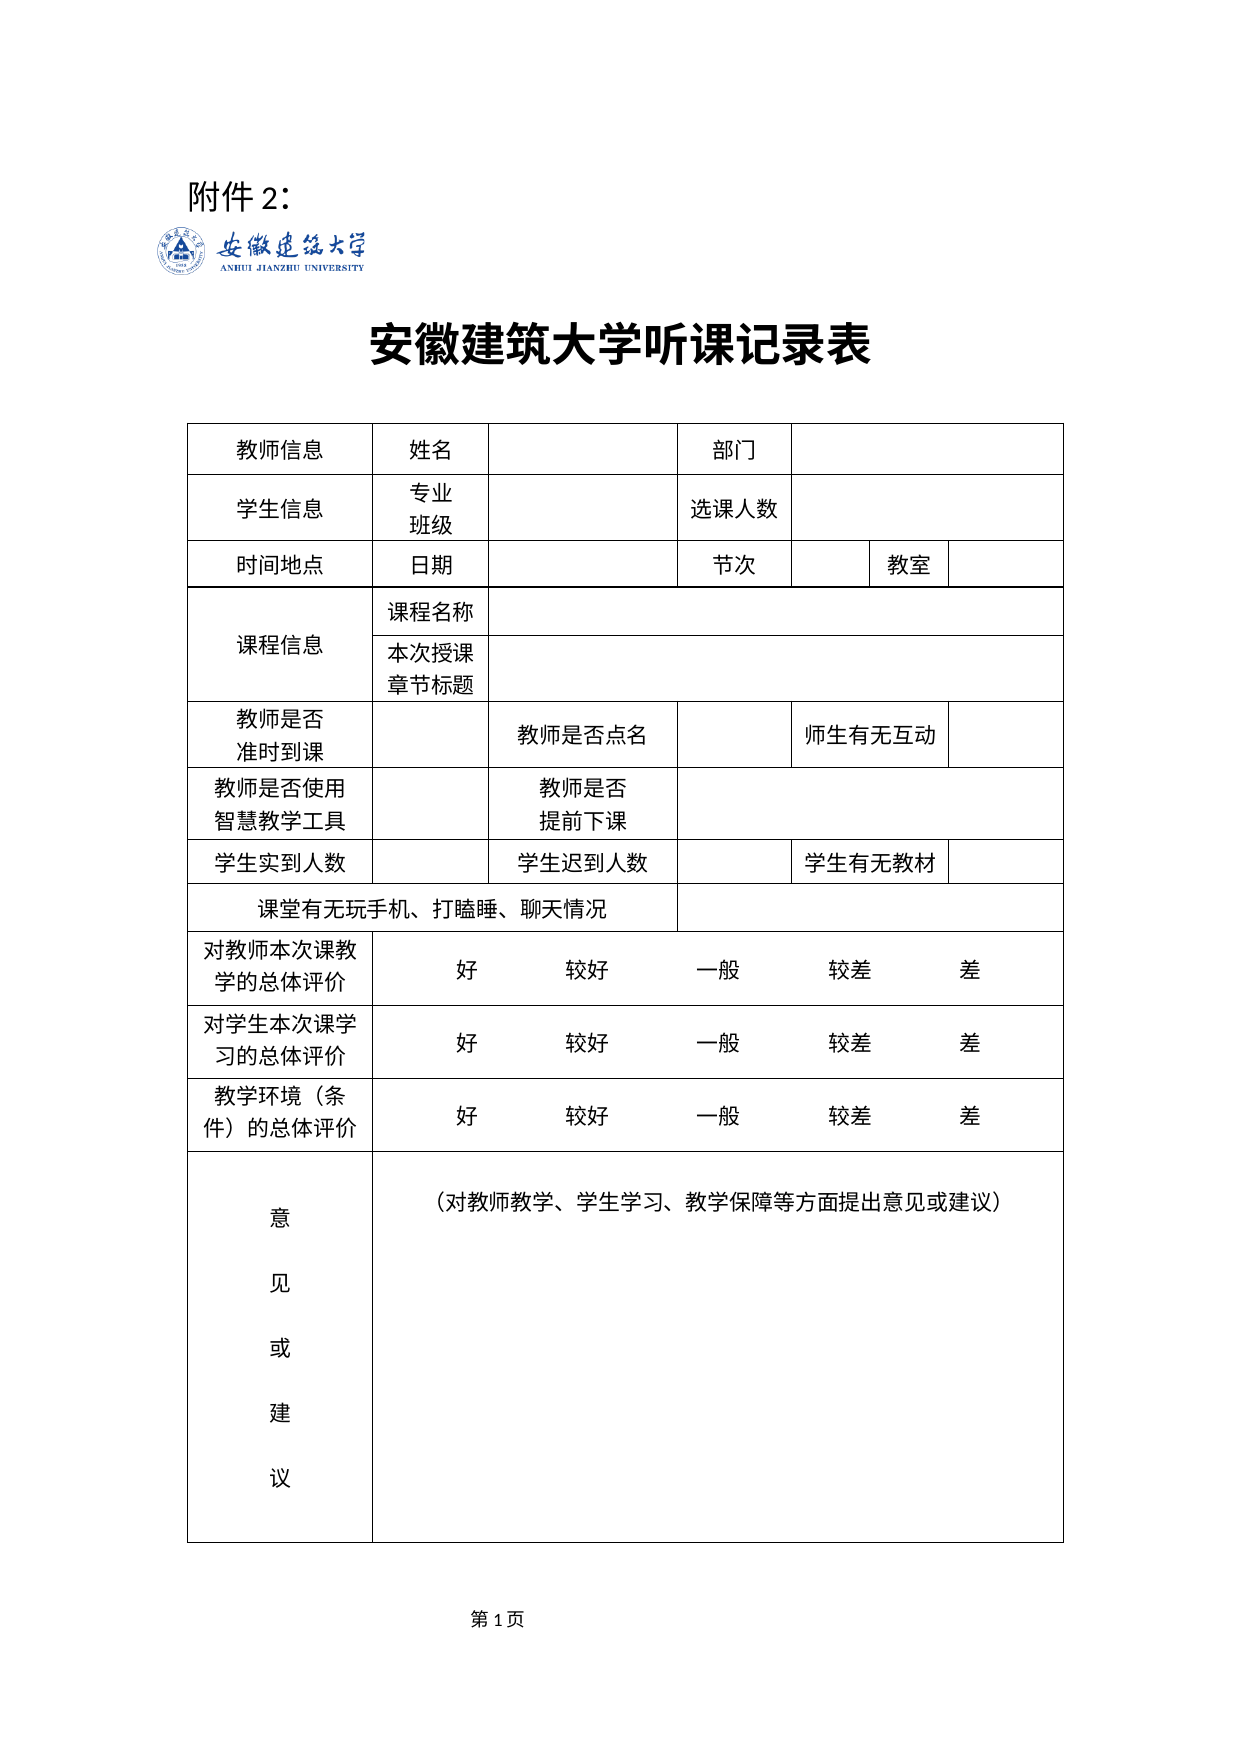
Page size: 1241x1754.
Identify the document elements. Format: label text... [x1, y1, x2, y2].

picture [157, 227, 365, 275]
table_cell 教师是否 准时到课 [188, 702, 372, 767]
table_cell [489, 541, 677, 586]
table_cell 节次 [678, 541, 791, 586]
table_cell [678, 702, 791, 767]
table_cell [373, 702, 488, 767]
table_cell [678, 840, 791, 883]
table_cell 课堂有无玩手机、打瞌睡、聊天情况 [188, 884, 677, 931]
table_cell [949, 702, 1063, 767]
table_cell 学生信息 [188, 475, 372, 540]
table_cell [489, 636, 1063, 701]
table_header 教师信息 [188, 424, 372, 474]
table_cell 意 见 或 建 议 [188, 1152, 372, 1542]
table_cell [373, 768, 488, 839]
table_cell [678, 884, 1063, 931]
table_cell [489, 475, 677, 540]
table_cell [489, 588, 1063, 634]
table_cell 教室 [870, 541, 948, 586]
table_cell 好 较好 一般 较差 差 [373, 1006, 1063, 1077]
table_cell 对学生本次课学习的总体评价 [188, 1006, 372, 1077]
table_cell 教学环境（条件）的总体评价 [188, 1079, 372, 1151]
table_cell 课程信息 [188, 588, 372, 701]
table_cell 好 较好 一般 较差 差 [373, 932, 1063, 1005]
table_cell 学生迟到人数 [489, 840, 677, 883]
table_cell [678, 768, 1063, 839]
table_header 部门 [678, 424, 791, 474]
text 附件2： [187, 162, 1053, 227]
table_cell 教师是否 提前下课 [489, 768, 677, 839]
table_cell 日期 [373, 541, 488, 586]
table_cell 学生有无教材 [792, 840, 948, 883]
table_cell [792, 475, 1063, 540]
table_cell 选课人数 [678, 475, 791, 540]
table_header [489, 424, 677, 474]
table_header 姓名 [373, 424, 488, 474]
table_cell [792, 541, 869, 586]
table_cell [373, 840, 488, 883]
table_cell 教师是否使用 智慧教学工具 [188, 768, 372, 839]
table_cell 师生有无互动 [792, 702, 948, 767]
table_header [792, 424, 1063, 474]
table_cell 教师是否点名 [489, 702, 677, 767]
table_cell 好 较好 一般 较差 差 [373, 1079, 1063, 1151]
table_cell （对教师教学、学生学习、教学保障等方面提出意见或建议） [373, 1152, 1063, 1542]
table_cell 本次授课章节标题 [373, 636, 488, 701]
table_cell 课程名称 [373, 588, 488, 634]
table_cell [949, 541, 1063, 586]
table_cell 对教师本次课教学的总体评价 [188, 932, 372, 1005]
table_cell 时间地点 [188, 541, 372, 586]
text 安徽建筑大学听课记录表 [187, 292, 1053, 390]
table_cell 专业 班级 [373, 475, 488, 540]
table_cell [949, 840, 1063, 883]
table_cell 学生实到人数 [188, 840, 372, 883]
